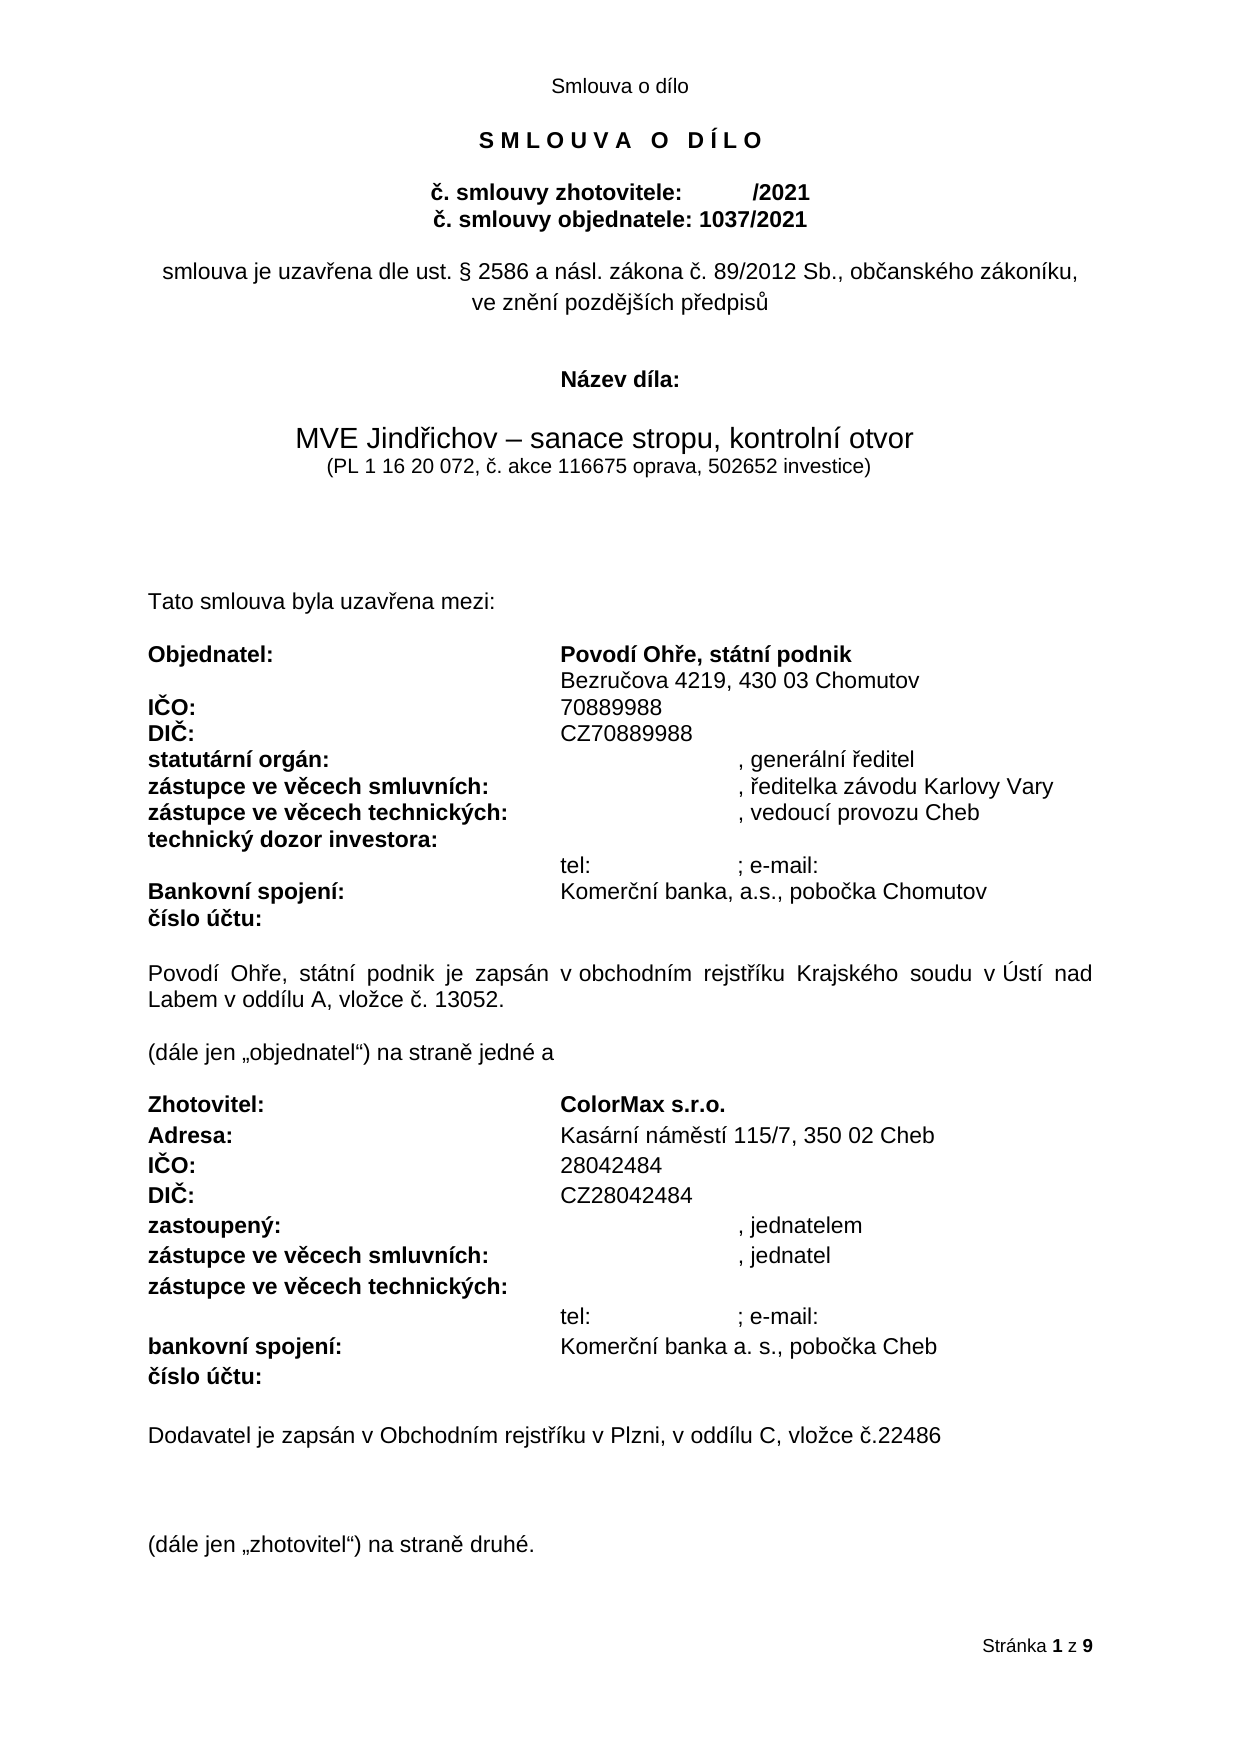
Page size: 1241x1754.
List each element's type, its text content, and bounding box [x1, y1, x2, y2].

text zástupce ve věcech smluvních: , ředitelka závodu Karlovy Vary [148, 773, 1092, 799]
text Bankovní spojení: Komerční banka, a.s., pobočka Chomutov [148, 878, 1092, 904]
text č. smlouvy zhotovitele: /2021 [148, 179, 1092, 206]
text smlouva je uzavřena dle ust. § 2586 a násl. zákona č. 89/2012 Sb., občanského zákoníku, ve znění pozdějších předpisů [148, 258, 1092, 315]
text zastoupený: , jednatelem [148, 1212, 1092, 1239]
text Bezručova 4219, 430 03 Chomutov [148, 667, 1092, 694]
text tel: ; e-mail: [148, 1303, 1092, 1329]
text Povodí Ohře, státní podnik je zapsán v obchodním rejstříku Krajského soudu v Ústí nad Labem v oddílu A, vložce č. 13052. [148, 960, 1092, 1012]
text zástupce ve věcech technických: , vedoucí provozu Cheb [148, 799, 1092, 826]
text Název díla: [148, 366, 1092, 392]
text (PL 1 16 20 072, č. akce 116675 oprava, 502652 investice) [148, 454, 1075, 478]
text statutární orgán: , generální ředitel [148, 746, 1092, 773]
text S M L O U V A O D Í L O [148, 127, 1092, 153]
text číslo účtu: [148, 1363, 1092, 1390]
text Objednatel: Povodí Ohře, státní podnik [148, 641, 1092, 667]
text IČO: 70889988 [148, 694, 1092, 720]
text Zhotovitel: ColorMax s.r.o. [148, 1091, 1092, 1118]
text technický dozor investora: [148, 826, 1092, 852]
text (dále jen „objednatel“) na straně jedné a [148, 1039, 1092, 1065]
text tel: ; e-mail: [148, 852, 1092, 878]
text č. smlouvy objednatele: 1037/2021 [148, 206, 1092, 232]
text MVE Jindřichov – sanace stropu, kontrolní otvor [221, 421, 1075, 454]
text číslo účtu: [148, 904, 1092, 931]
text zástupce ve věcech technických: [148, 1273, 1092, 1299]
text Tato smlouva byla uzavřena mezi: [148, 588, 1092, 615]
text Dodavatel je zapsán v Obchodním rejstříku v Plzni, v oddílu C, vložce č.22486 [148, 1422, 1092, 1449]
text zástupce ve věcech smluvních: , jednatel [148, 1242, 1092, 1269]
text DIČ: CZ28042484 [148, 1182, 1092, 1208]
text Adresa: Kasární náměstí 115/7, 350 02 Cheb [148, 1122, 1092, 1148]
text (dále jen „zhotovitel“) na straně druhé. [148, 1531, 1092, 1557]
text IČO: 28042484 [148, 1152, 1092, 1178]
text DIČ: CZ70889988 [148, 720, 1092, 746]
text bankovní spojení: Komerční banka a. s., pobočka Cheb [148, 1333, 1092, 1359]
